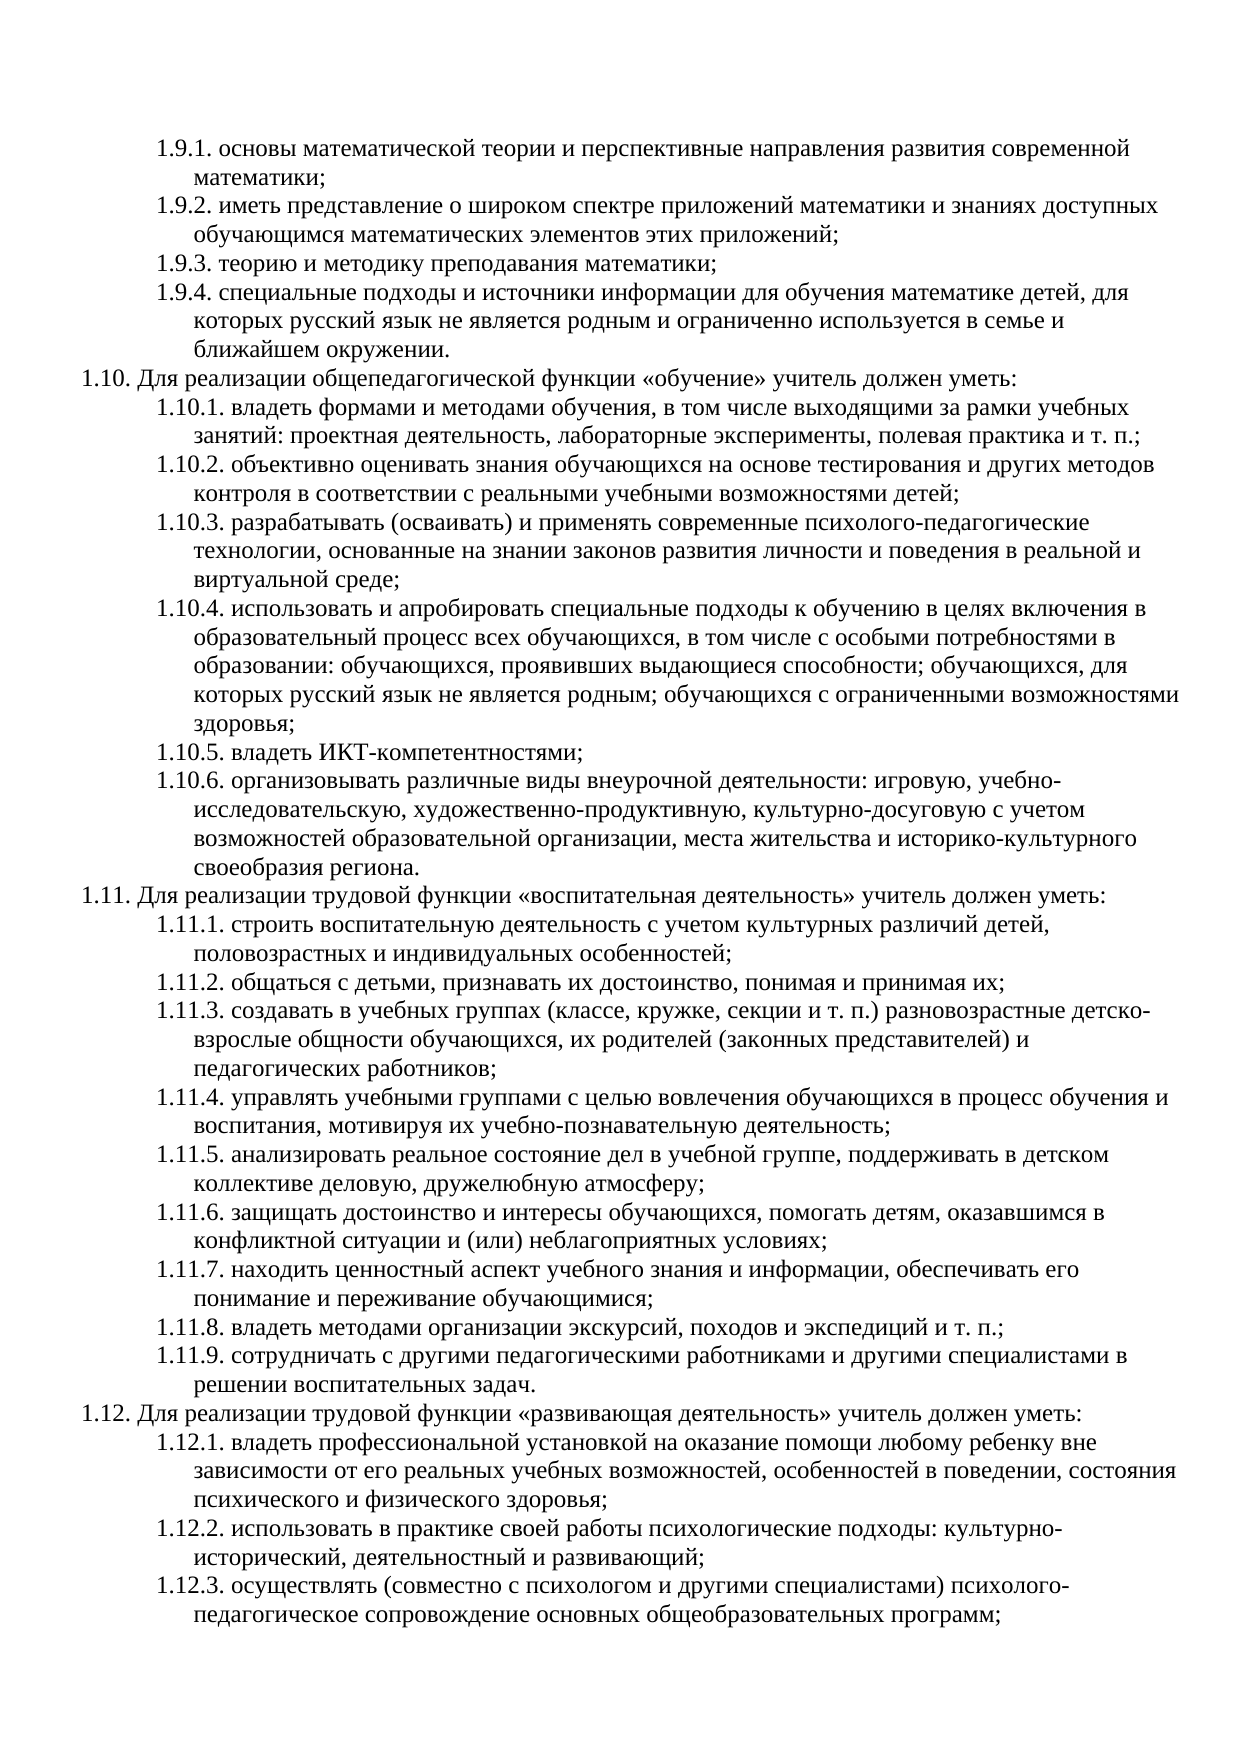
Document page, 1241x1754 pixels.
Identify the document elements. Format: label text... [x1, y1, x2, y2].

list анализировать реальное состояние дел в учебной группе, поддерживать в детском коллективе деловую, дружелюбную атмосферу; [156, 1139, 1181, 1197]
list сотрудничать с другими педагогическими работниками и другими специалистами в решении воспитательных задач. [156, 1341, 1181, 1398]
list Для реализации трудовой функции «развивающая деятельность» учитель должен уметь: [81, 1398, 1181, 1427]
list создавать в учебных группах (классе, кружке, секции и т. п.) разновозрастные детско-взрослые общности обучающихся, их родителей (законных представителей) и педагогических работников; [156, 996, 1181, 1082]
list объективно оценивать знания обучающихся на основе тестирования и других методов контроля в соответствии с реальными учебными возможностями детей; [156, 449, 1181, 507]
list Для реализации трудовой функции «воспитательная деятельность» учитель должен уметь: [81, 881, 1181, 909]
list управлять учебными группами с целью вовлечения обучающихся в процесс обучения и воспитания, мотивируя их учебно-познавательную деятельность; [156, 1082, 1181, 1139]
list специальные подходы и источники информации для обучения математике детей, для которых русский язык не является родным и ограниченно используется в семье и ближайшем окружении. [156, 277, 1181, 363]
list владеть методами организации экскурсий, походов и экспедиций и т. п.; [156, 1312, 1181, 1341]
list Для реализации общепедагогической функции «обучение» учитель должен уметь: [81, 363, 1181, 392]
list организовывать различные виды внеурочной деятельности: игровую, учебно-исследовательскую, художественно-продуктивную, культурно-досуговую с учетом возможностей образовательной организации, места жительства и историко-культурного своеобразия региона. [156, 766, 1181, 881]
list находить ценностный аспект учебного знания и информации, обеспечивать его понимание и переживание обучающимися; [156, 1254, 1181, 1312]
list владеть ИКТ-компетентностями; [156, 737, 1181, 766]
list владеть профессиональной установкой на оказание помощи любому ребенку вне зависимости от его реальных учебных возможностей, особенностей в поведении, состояния психического и физического здоровья; [156, 1427, 1181, 1513]
list общаться с детьми, признавать их достоинство, понимая и принимая их; [156, 967, 1181, 996]
list теорию и методику преподавания математики; [156, 248, 1181, 277]
list основы математической теории и перспективные направления развития современной математики; [156, 133, 1181, 191]
list осуществлять (совместно с психологом и другими специалистами) психолого-педагогическое сопровождение основных общеобразовательных программ; [156, 1571, 1181, 1628]
list использовать в практике своей работы психологические подходы: культурно-исторический, деятельностный и развивающий; [156, 1513, 1181, 1571]
list строить воспитательную деятельность с учетом культурных различий детей, половозрастных и индивидуальных особенностей; [156, 909, 1181, 967]
list владеть формами и методами обучения, в том числе выходящими за рамки учебных занятий: проектная деятельность, лабораторные эксперименты, полевая практика и т. п.; [156, 392, 1181, 449]
list защищать достоинство и интересы обучающихся, помогать детям, оказавшимся в конфликтной ситуации и (или) неблагоприятных условиях; [156, 1197, 1181, 1254]
list разрабатывать (осваивать) и применять современные психолого-педагогические технологии, основанные на знании законов развития личности и поведения в реальной и виртуальной среде; [156, 507, 1181, 593]
list иметь представление о широком спектре приложений математики и знаниях доступных обучающимся математических элементов этих приложений; [156, 191, 1181, 248]
list использовать и апробировать специальные подходы к обучению в целях включения в образовательный процесс всех обучающихся, в том числе с особыми потребностями в образовании: обучающихся, проявивших выдающиеся способности; обучающихся, для которых русский язык не является родным; обучающихся с ограниченными возможностями здоровья; [156, 593, 1181, 737]
